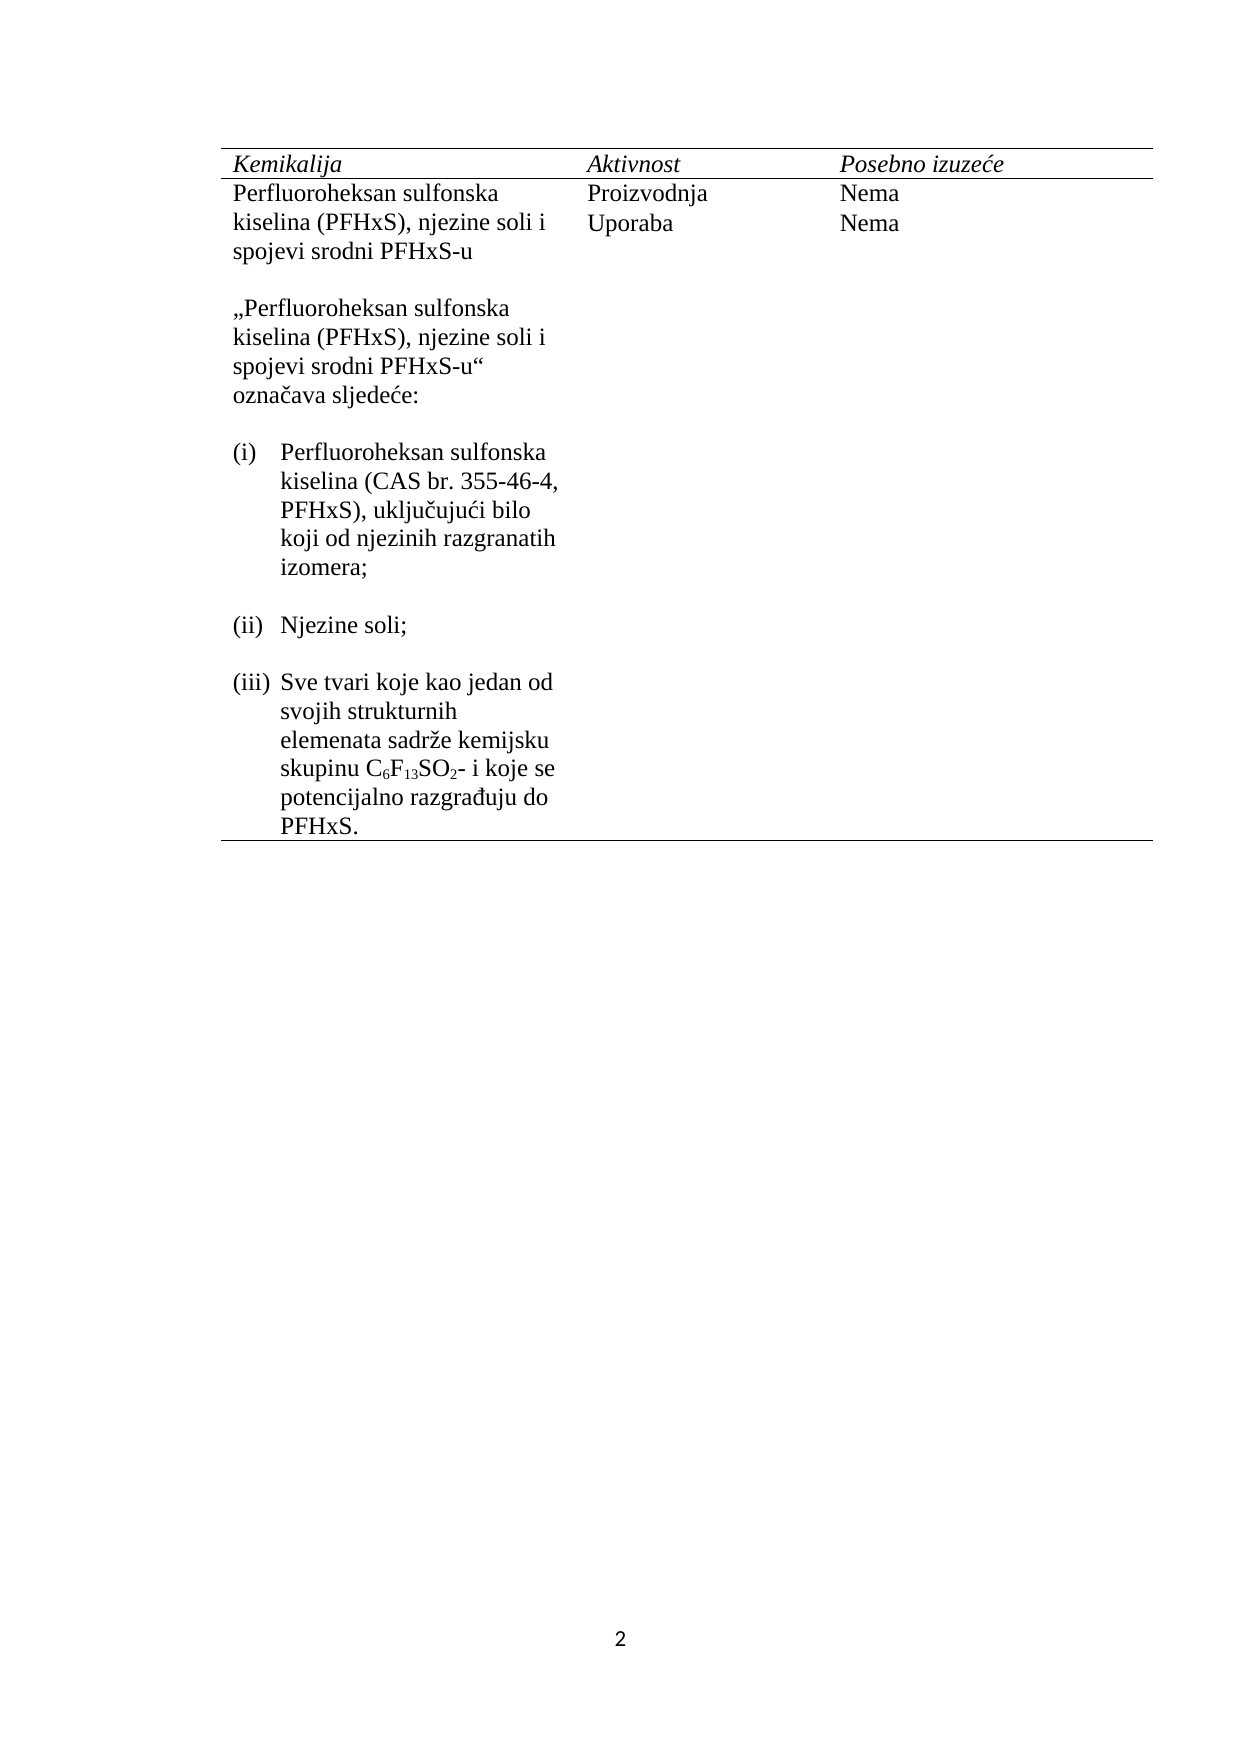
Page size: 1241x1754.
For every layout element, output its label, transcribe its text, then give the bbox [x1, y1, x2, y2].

table_cell Nema [828, 207, 1153, 840]
table_cell Uporaba [576, 207, 828, 840]
table_cell Proizvodnja [576, 179, 828, 207]
table_header Aktivnost [576, 149, 828, 177]
table_header Posebno izuzeće [828, 149, 1153, 177]
table_header Kemikalija [221, 149, 576, 177]
table_cell Perfluoroheksan sulfonska kiselina (PFHxS), njezine soli i spojevi srodni PFHxS-u „Perfluoroheksan sulfonska kiselina (PFHxS), njezine soli i spojevi srodni PFHxS-u“ označava sljedeće: (i) Perfluoroheksan sulfonska kiselina (CAS br. 355-46-4, PFHxS), uključujući bilo koji od njezinih razgranatih izomera; (ii) Njezine soli; (iii) Sve tvari koje kao jedan od svojih strukturnih elemenata sadrže kemijsku skupinu C6F13SO2- i koje se potencijalno razgrađuju do PFHxS. [221, 179, 576, 840]
table_cell Nema [828, 179, 1153, 207]
